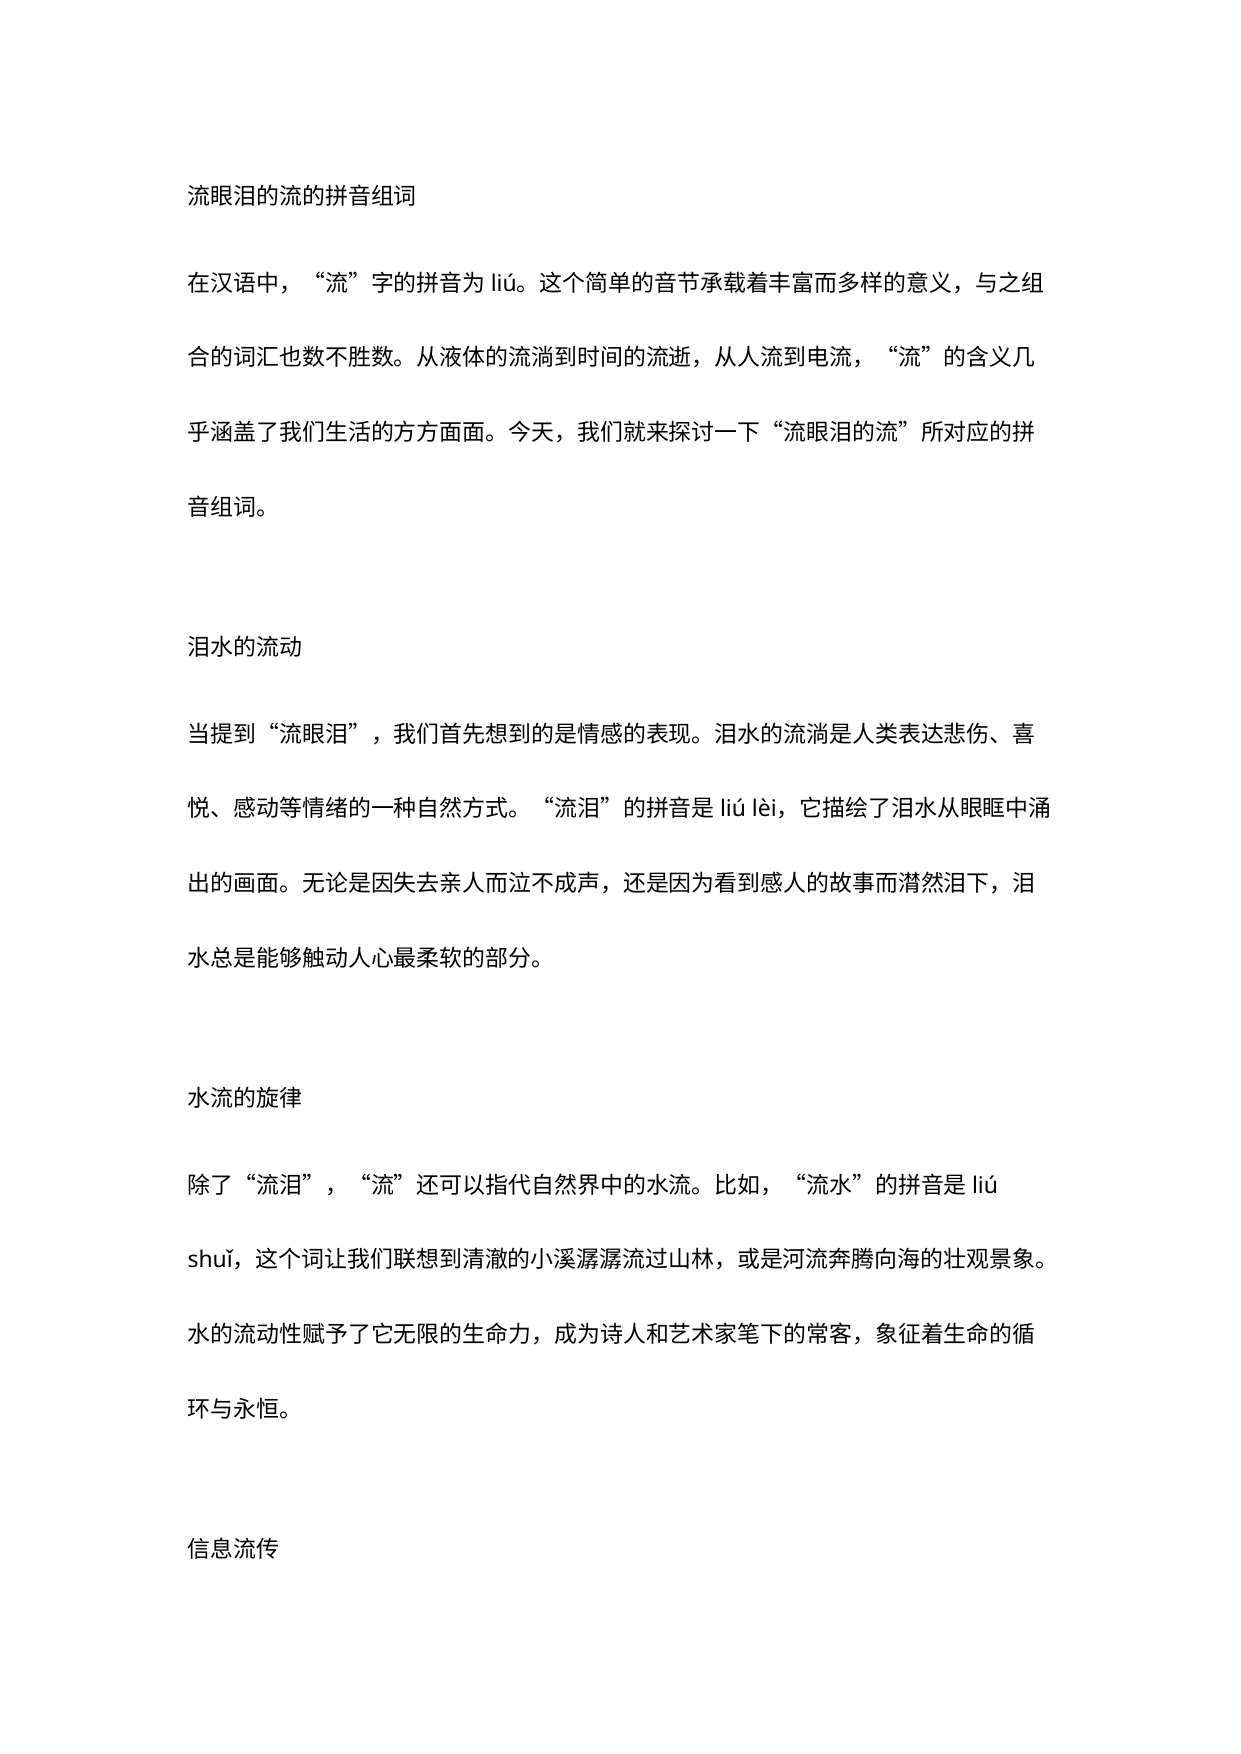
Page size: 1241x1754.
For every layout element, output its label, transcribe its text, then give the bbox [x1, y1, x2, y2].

text 水流的旋律 [187, 1064, 1053, 1129]
text 信息流传 [187, 1515, 1053, 1580]
text 除了“流泪”，“流”还可以指代自然界中的水流。比如，“流水”的拼音是 liú shuǐ，这个词让我们联想到清澈的小溪潺潺流过山林，或是河流奔腾向海的壮观景象。水的流动性赋予了它无限的生命力，成为诗人和艺术家笔下的常客，象征着生命的循环与永恒。 [187, 1151, 1053, 1440]
text 泪水的流动 [187, 613, 1053, 678]
text 在汉语中，“流”字的拼音为 liú。这个简单的音节承载着丰富而多样的意义，与之组合的词汇也数不胜数。从液体的流淌到时间的流逝，从人流到电流，“流”的含义几乎涵盖了我们生活的方方面面。今天，我们就来探讨一下“流眼泪的流”所对应的拼音组词。 [187, 248, 1053, 538]
text 流眼泪的流的拼音组词 [187, 162, 1053, 227]
text 当提到“流眼泪”，我们首先想到的是情感的表现。泪水的流淌是人类表达悲伤、喜悦、感动等情绪的一种自然方式。“流泪”的拼音是 liú lèi，它描绘了泪水从眼眶中涌出的画面。无论是因失去亲人而泣不成声，还是因为看到感人的故事而潸然泪下，泪水总是能够触动人心最柔软的部分。 [187, 699, 1053, 989]
